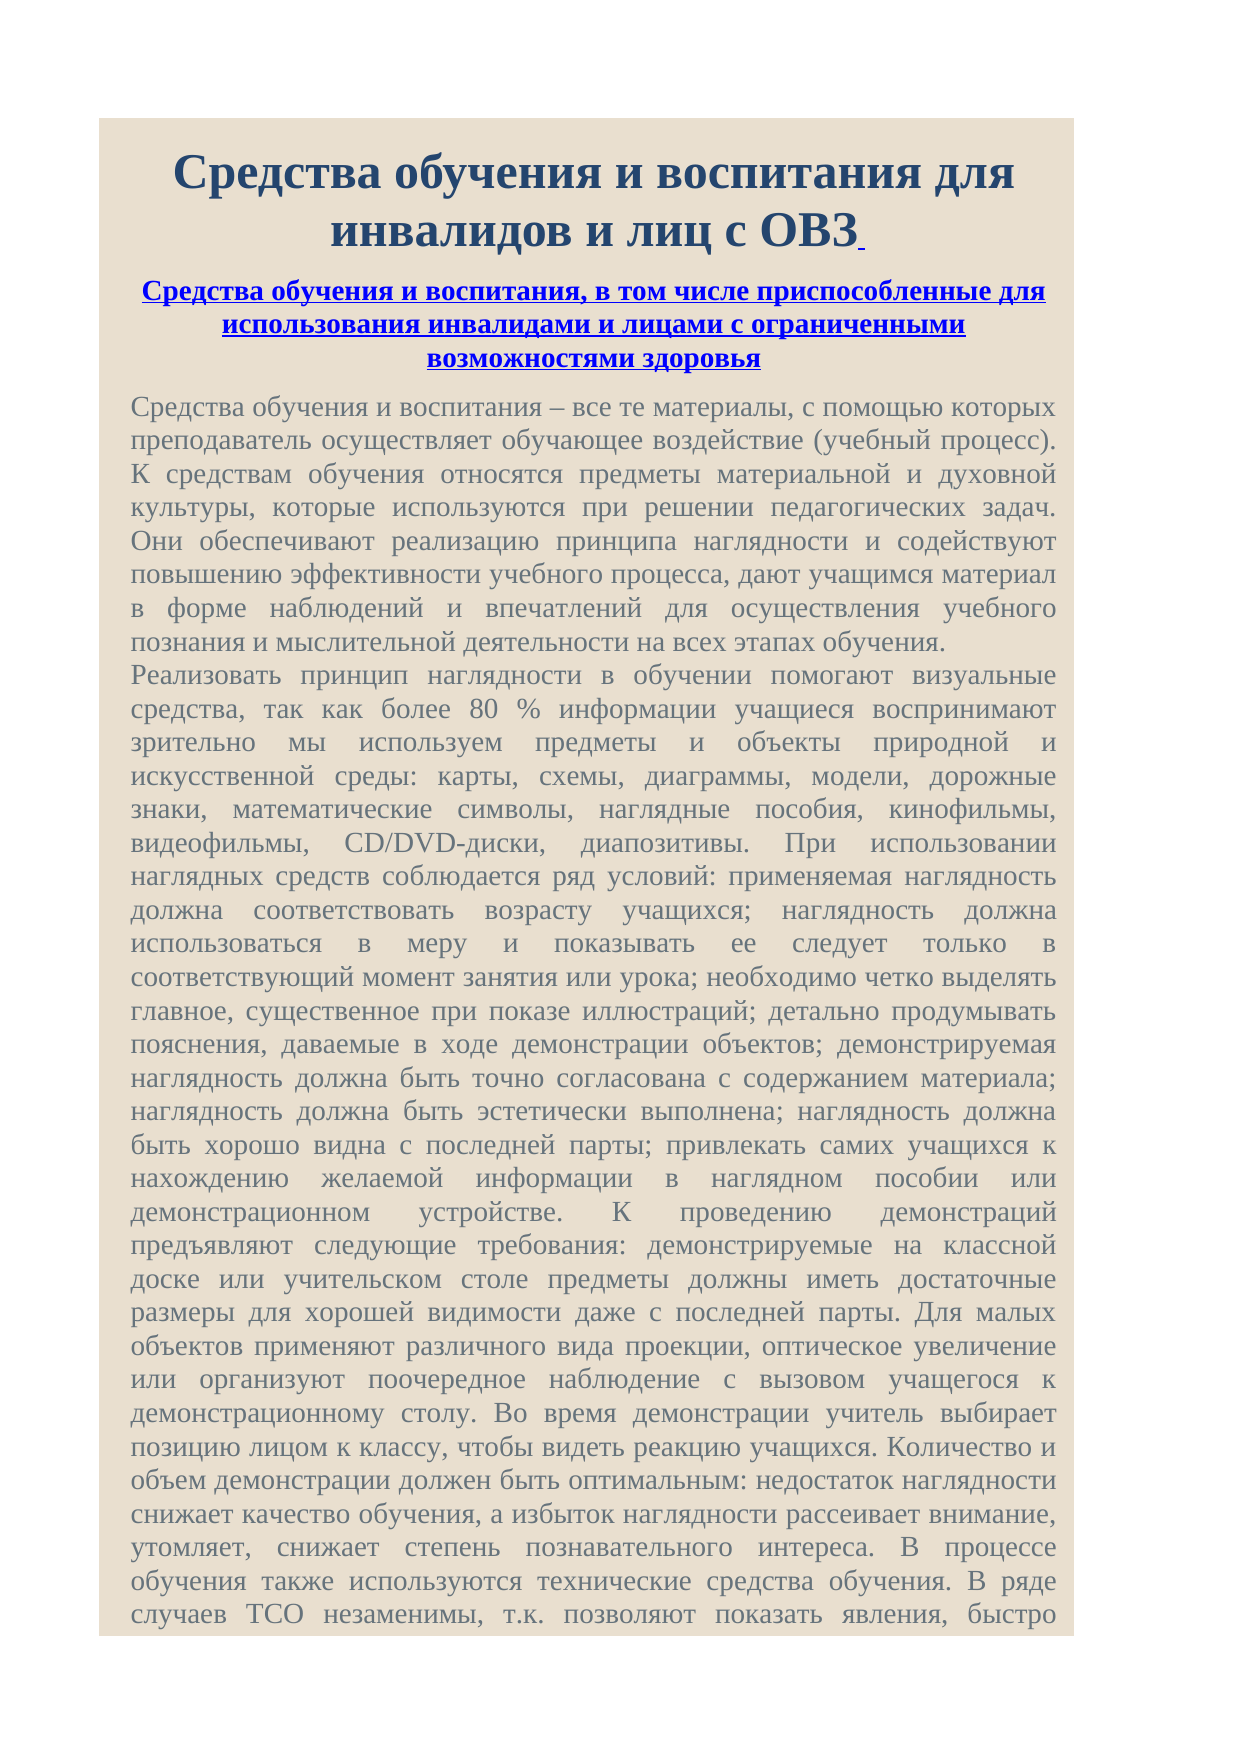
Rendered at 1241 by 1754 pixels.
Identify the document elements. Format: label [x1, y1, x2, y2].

table_header [99, 118, 1073, 1636]
